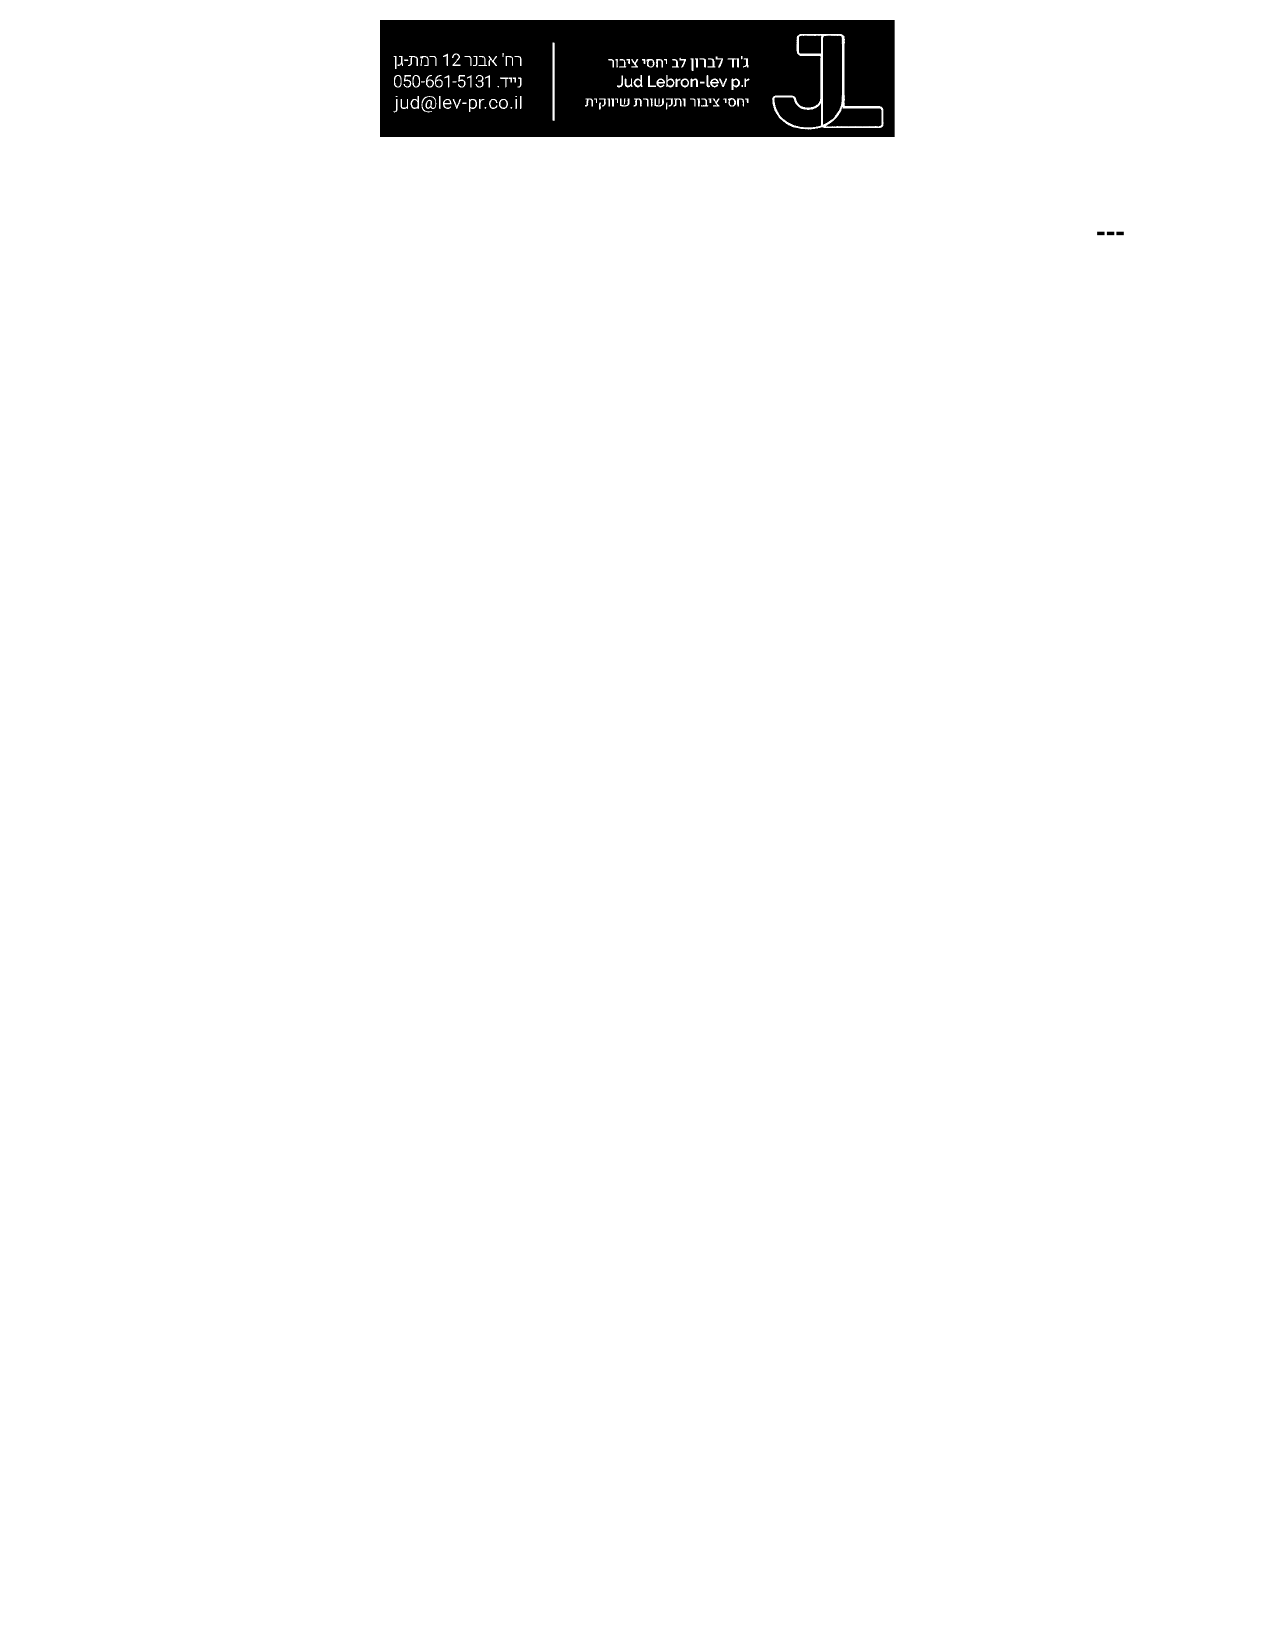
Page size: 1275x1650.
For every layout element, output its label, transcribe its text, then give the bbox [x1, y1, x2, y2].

text --- [150, 214, 1125, 248]
